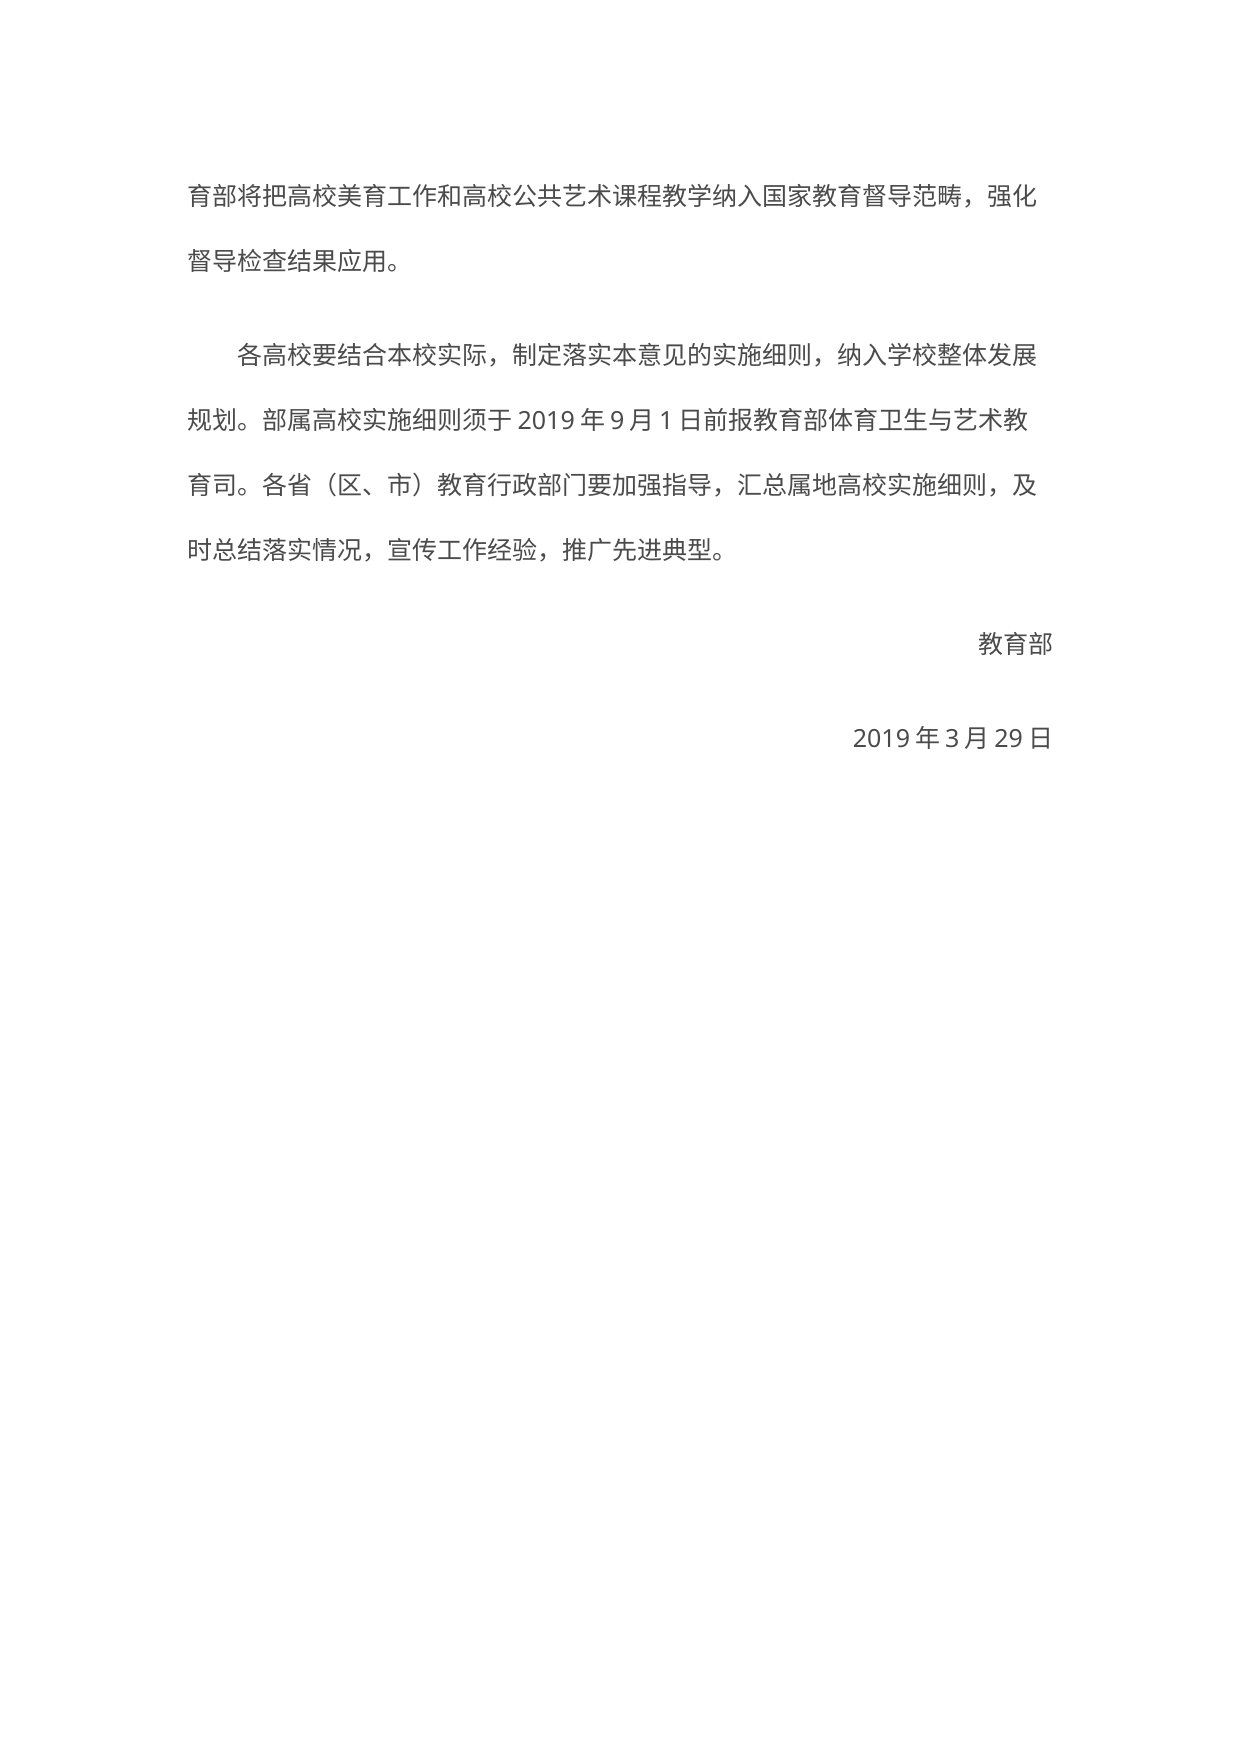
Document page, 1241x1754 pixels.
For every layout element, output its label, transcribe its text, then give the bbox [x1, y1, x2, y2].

text 教育部 [187, 610, 1053, 675]
text 各高校要结合本校实际，制定落实本意见的实施细则，纳入学校整体发展规划。部属高校实施细则须于2019年9月1日前报教育部体育卫生与艺术教育司。各省（区、市）教育行政部门要加强指导，汇总属地高校实施细则，及时总结落实情况，宣传工作经验，推广先进典型。 [187, 321, 1053, 581]
text 2019年3月29日 [187, 704, 1053, 769]
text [187, 162, 1053, 292]
